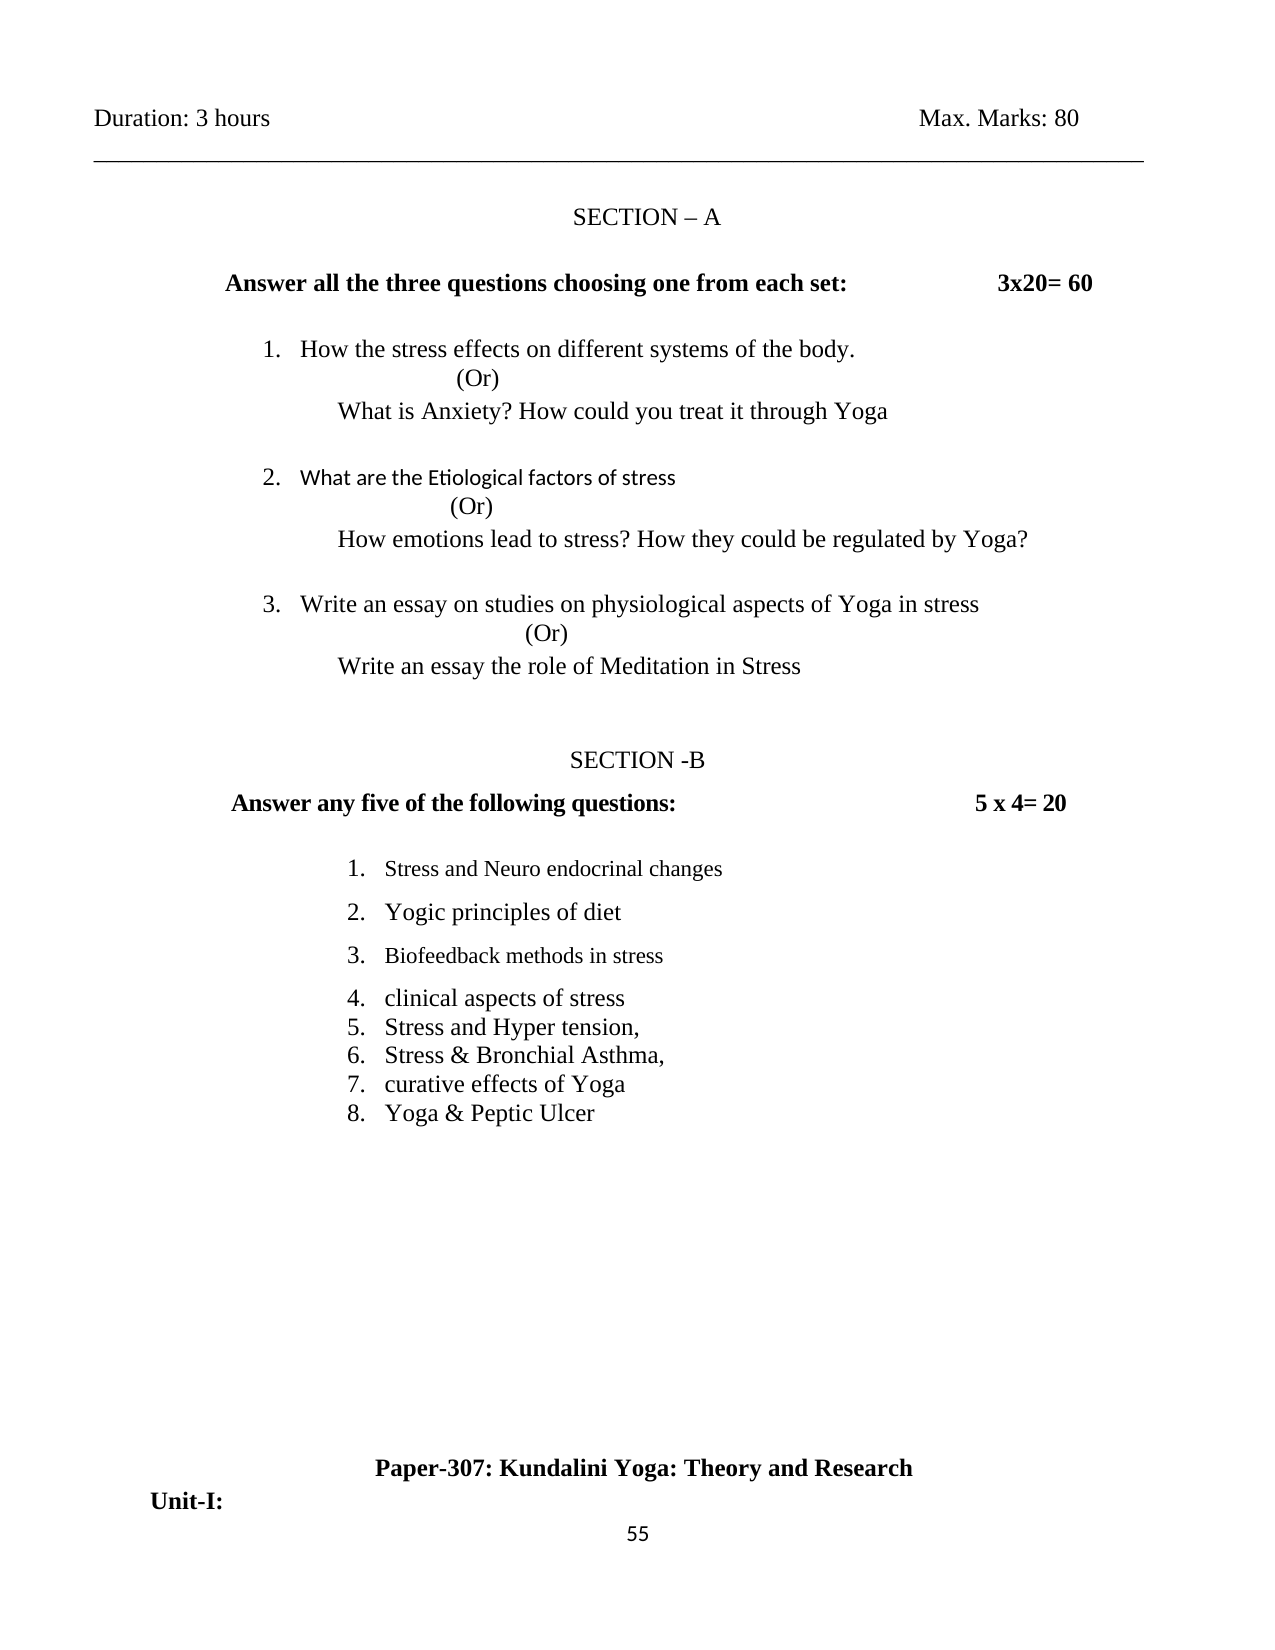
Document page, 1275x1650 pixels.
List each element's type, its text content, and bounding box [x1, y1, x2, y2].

list Stress and Neuro endocrinal changes [347, 853, 1209, 882]
list Biofeedback methods in stress [347, 940, 1209, 968]
text Duration: 3 hours Max. Marks: 80 ____________________________________________________________________________________ [75, 103, 1247, 165]
text SECTION – A [84, 202, 1209, 231]
list Write an essay on studies on physiological aspects of Yoga in stress [262, 589, 1125, 618]
list What is Anxiety? How could you treat it through Yoga [337, 396, 1125, 425]
list curative effects of Yoga [347, 1069, 1125, 1098]
list (Or) [525, 618, 1125, 647]
text Write an essay the role of Meditation in Stress [150, 651, 1237, 680]
list What are the Etiological factors of stress [262, 462, 1125, 491]
list Yogic principles of diet [347, 897, 1209, 925]
list How emotions lead to stress? How they could be regulated by Yoga? [300, 524, 1125, 553]
text Answer any five of the following questions: 5 x 4= 20 [150, 788, 1125, 817]
list Stress & Bronchial Asthma, [347, 1040, 1125, 1069]
list (Or) [450, 363, 1125, 392]
list clinical aspects of stress [347, 983, 1125, 1012]
list Stress and Hyper tension, [347, 1012, 1125, 1040]
list Yoga & Peptic Ulcer [347, 1098, 1125, 1127]
list (Or) [450, 491, 1125, 520]
text Unit-I: [150, 1486, 1125, 1515]
text Paper-307: Kundalini Yoga: Theory and Research [300, 1453, 1125, 1482]
list How the stress effects on different systems of the body. [262, 334, 1125, 363]
text Answer all the three questions choosing one from each set: 3x20= 60 [47, 268, 1237, 297]
text SECTION -B [150, 745, 1125, 774]
